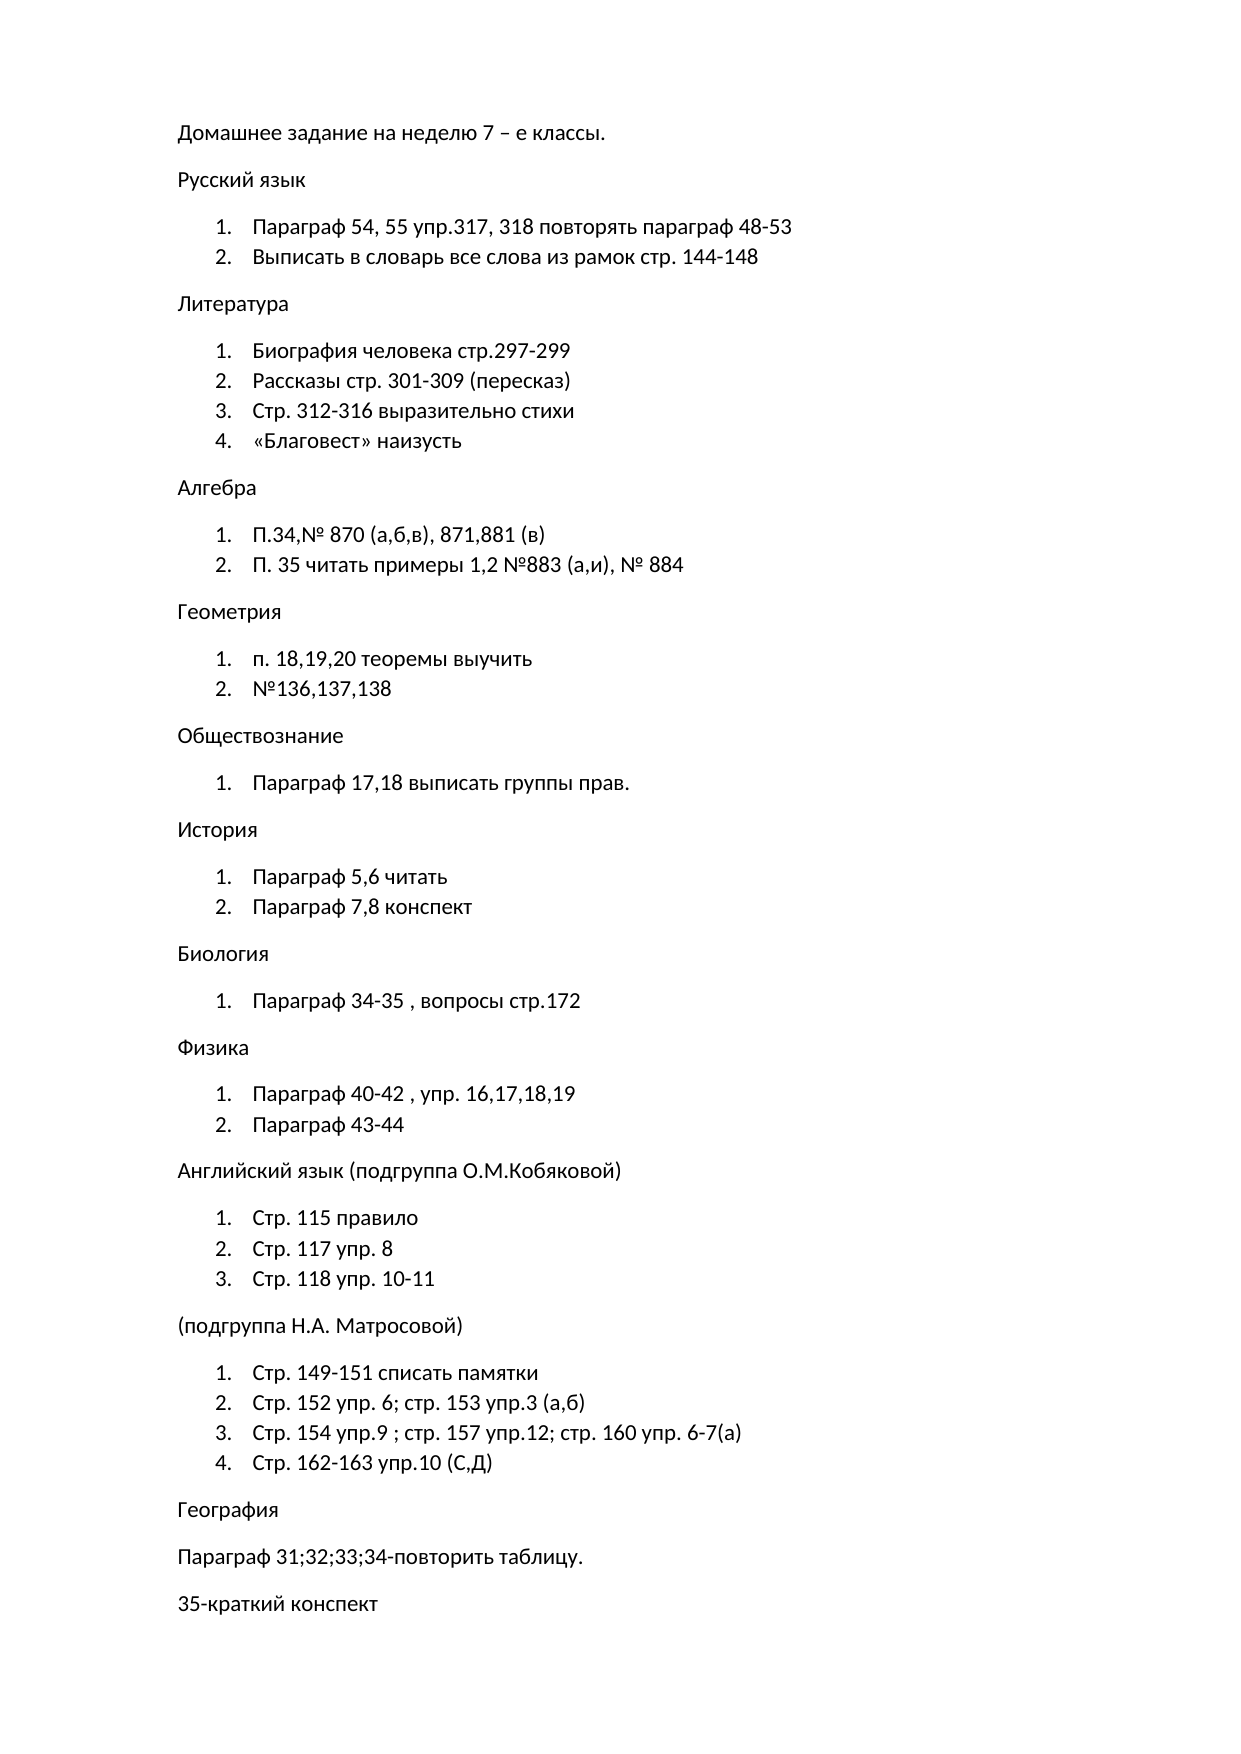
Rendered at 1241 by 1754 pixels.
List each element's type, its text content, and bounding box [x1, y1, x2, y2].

list Стр. 115 правило [215, 1203, 1152, 1232]
list Стр. 118 упр. 10-11 [215, 1264, 1152, 1292]
list Стр. 117 упр. 8 [215, 1234, 1152, 1262]
list Стр. 149-151 списать памятки [215, 1358, 1152, 1386]
list Параграф 34-35 , вопросы стр.172 [215, 986, 1152, 1014]
list Биография человека стр.297-299 [215, 336, 1152, 364]
text (подгруппа Н.А. Матросовой) [177, 1311, 1152, 1339]
text Английский язык (подгруппа О.М.Кобяковой) [177, 1157, 1152, 1185]
list Стр. 154 упр.9 ; стр. 157 упр.12; стр. 160 упр. 6-7(а) [215, 1418, 1152, 1446]
list Параграф 40-42 , упр. 16,17,18,19 [215, 1079, 1152, 1108]
text Литература [177, 289, 1152, 317]
text Геометрия [177, 597, 1152, 625]
list Стр. 162-163 упр.10 (С,Д) [215, 1448, 1152, 1476]
text География [177, 1495, 1152, 1523]
list Параграф 5,6 читать [215, 862, 1152, 890]
text Русский язык [177, 165, 1152, 193]
text 35-краткий конспект [177, 1589, 1152, 1617]
list п. 18,19,20 теоремы выучить [215, 644, 1152, 672]
text Обществознание [177, 721, 1152, 749]
list Выписать в словарь все слова из рамок стр. 144-148 [215, 242, 1152, 270]
text Алгебра [177, 473, 1152, 501]
list Параграф 17,18 выписать группы прав. [215, 768, 1152, 796]
list №136,137,138 [215, 674, 1152, 702]
text История [177, 815, 1152, 843]
list Параграф 54, 55 упр.317, 318 повторять параграф 48-53 [215, 212, 1152, 240]
text Параграф 31;32;33;34-повторить таблицу. [177, 1542, 1152, 1570]
text Физика [177, 1033, 1152, 1061]
text Биология [177, 939, 1152, 967]
list Рассказы стр. 301-309 (пересказ) [215, 366, 1152, 394]
list Параграф 7,8 конспект [215, 892, 1152, 920]
list Стр. 312-316 выразительно стихи [215, 396, 1152, 424]
list «Благовест» наизусть [215, 426, 1152, 454]
list П. 35 читать примеры 1,2 №883 (а,и), № 884 [215, 550, 1152, 578]
list П.34,№ 870 (а,б,в), 871,881 (в) [215, 520, 1152, 548]
list Стр. 152 упр. 6; стр. 153 упр.3 (а,б) [215, 1388, 1152, 1416]
list Параграф 43-44 [215, 1110, 1152, 1138]
text Домашнее задание на неделю 7 – е классы. [177, 118, 1152, 146]
